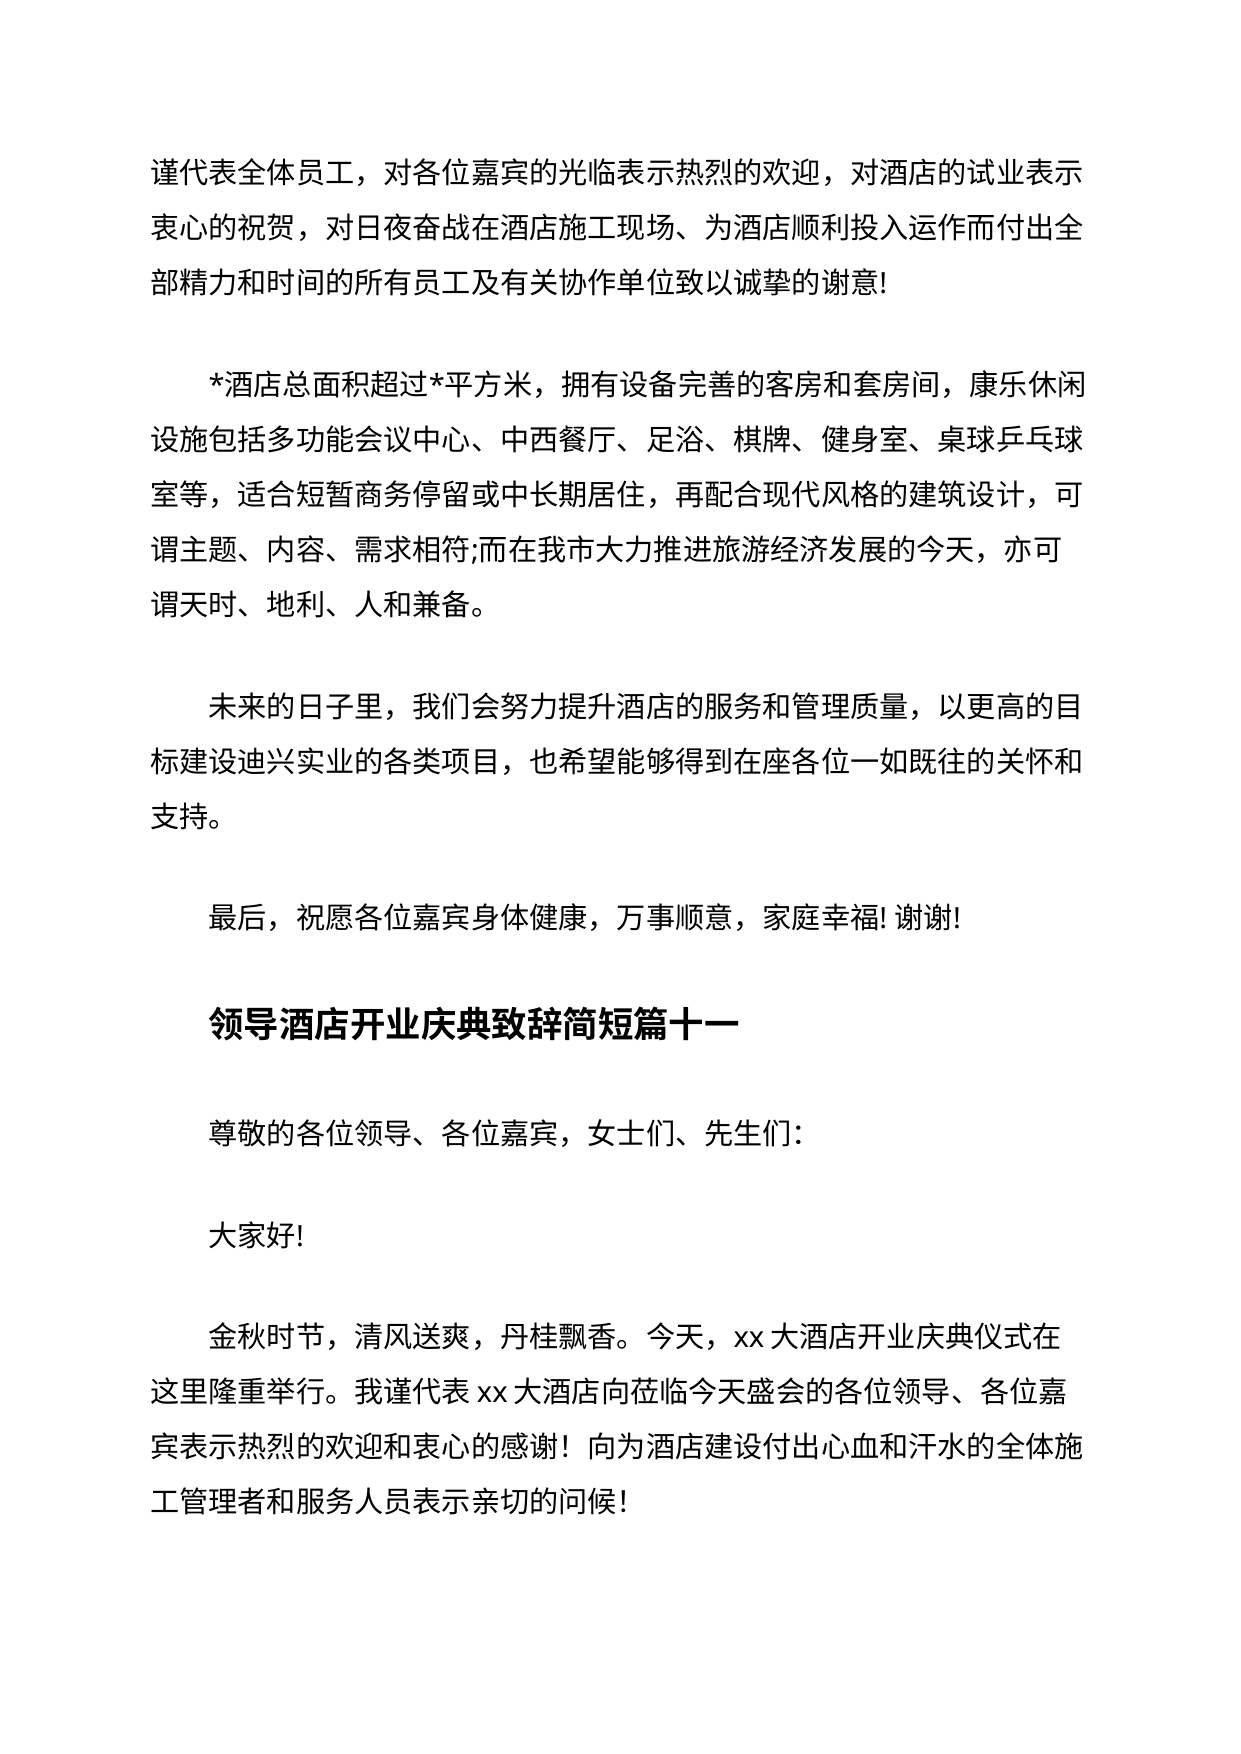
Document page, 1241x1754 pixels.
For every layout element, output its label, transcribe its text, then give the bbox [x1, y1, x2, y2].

text 最后，祝愿各位嘉宾身体健康，万事顺意，家庭幸福! 谢谢! [150, 895, 1090, 937]
text 未来的日子里，我们会努力提升酒店的服务和管理质量，以更高的目标建设迪兴实业的各类项目，也希望能够得到在座各位一如既往的关怀和支持。 [150, 683, 1090, 835]
text 金秋时节，清风送爽，丹桂飘香。今天，xx大酒店开业庆典仪式在这里隆重举行。我谨代表xx大酒店向莅临今天盛会的各位领导、各位嘉宾表示热烈的欢迎和衷心的感谢！向为酒店建设付出心血和汗水的全体施工管理者和服务人员表示亲切的问候！ [150, 1314, 1090, 1521]
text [150, 150, 1090, 302]
text 大家好! [150, 1212, 1090, 1254]
text 尊敬的各位领导、各位嘉宾，女士们、先生们： [150, 1110, 1090, 1153]
text *酒店总面积超过*平方米，拥有设备完善的客房和套房间，康乐休闲设施包括多功能会议中心、中西餐厅、足浴、棋牌、健身室、桌球乒乓球室等，适合短暂商务停留或中长期居住，再配合现代风格的建筑设计，可谓主题、内容、需求相符;而在我市大力推进旅游经济发展的今天，亦可谓天时、地利、人和兼备。 [150, 362, 1090, 624]
text 领导酒店开业庆典致辞简短篇十一 [150, 997, 1090, 1048]
